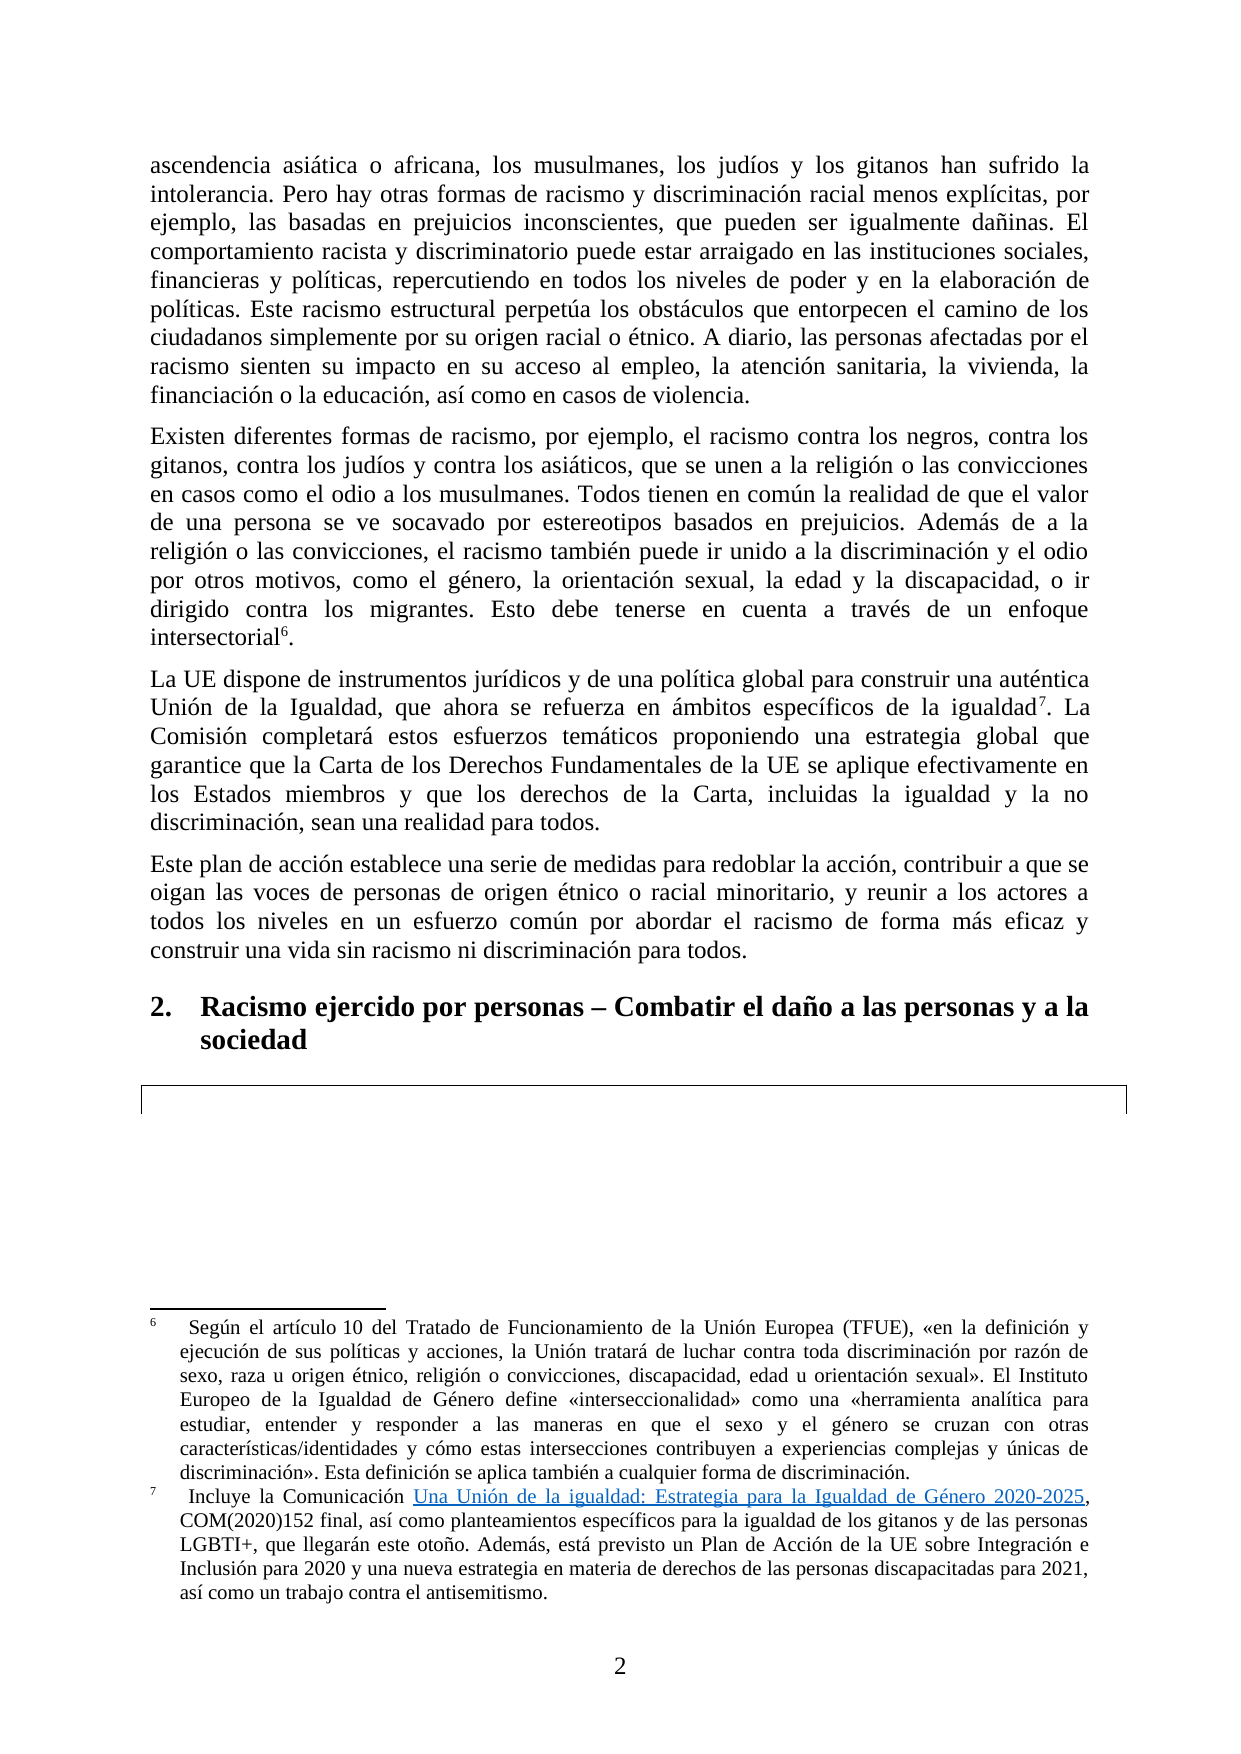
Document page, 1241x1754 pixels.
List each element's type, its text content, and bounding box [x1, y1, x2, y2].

text Existen diferentes formas de racismo, por ejemplo, el racismo contra los negros, contra los gitanos, contra los judíos y contra los asiáticos, que se unen a la religión o las convicciones en casos como el odio a los musulmanes. Todos tienen en común la realidad de que el valor de una persona se ve socavado por estereotipos basados en prejuicios. Además de a la religión o las convicciones, el racismo también puede ir unido a la discriminación y el odio por otros motivos, como el género, la orientación sexual, la edad y la discapacidad, o ir dirigido contra los migrantes. Esto debe tenerse en cuenta a través de un enfoque intersectorial. [150, 421, 1090, 651]
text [150, 150, 1090, 409]
text La UE dispone de instrumentos jurídicos y de una política global para construir una auténtica Unión de la Igualdad, que ahora se refuerza en ámbitos específicos de la igualdad. La Comisión completará estos esfuerzos temáticos proponiendo una estrategia global que garantice que la Carta de los Derechos Fundamentales de la UE se aplique efectivamente en los Estados miembros y que los derechos de la Carta, incluidas la igualdad y la no discriminación, sean una realidad para todos. [150, 664, 1090, 836]
text Este plan de acción establece una serie de medidas para redoblar la acción, contribuir a que se oigan las voces de personas de origen étnico o racial minoritario, y reunir a los actores a todos los niveles en un esfuerzo común por abordar el racismo de forma más eficaz y construir una vida sin racismo ni discriminación para todos. [150, 849, 1090, 964]
subtitle Racismo ejercido por personas – Combatir el daño a las personas y a la sociedad [150, 989, 1090, 1056]
